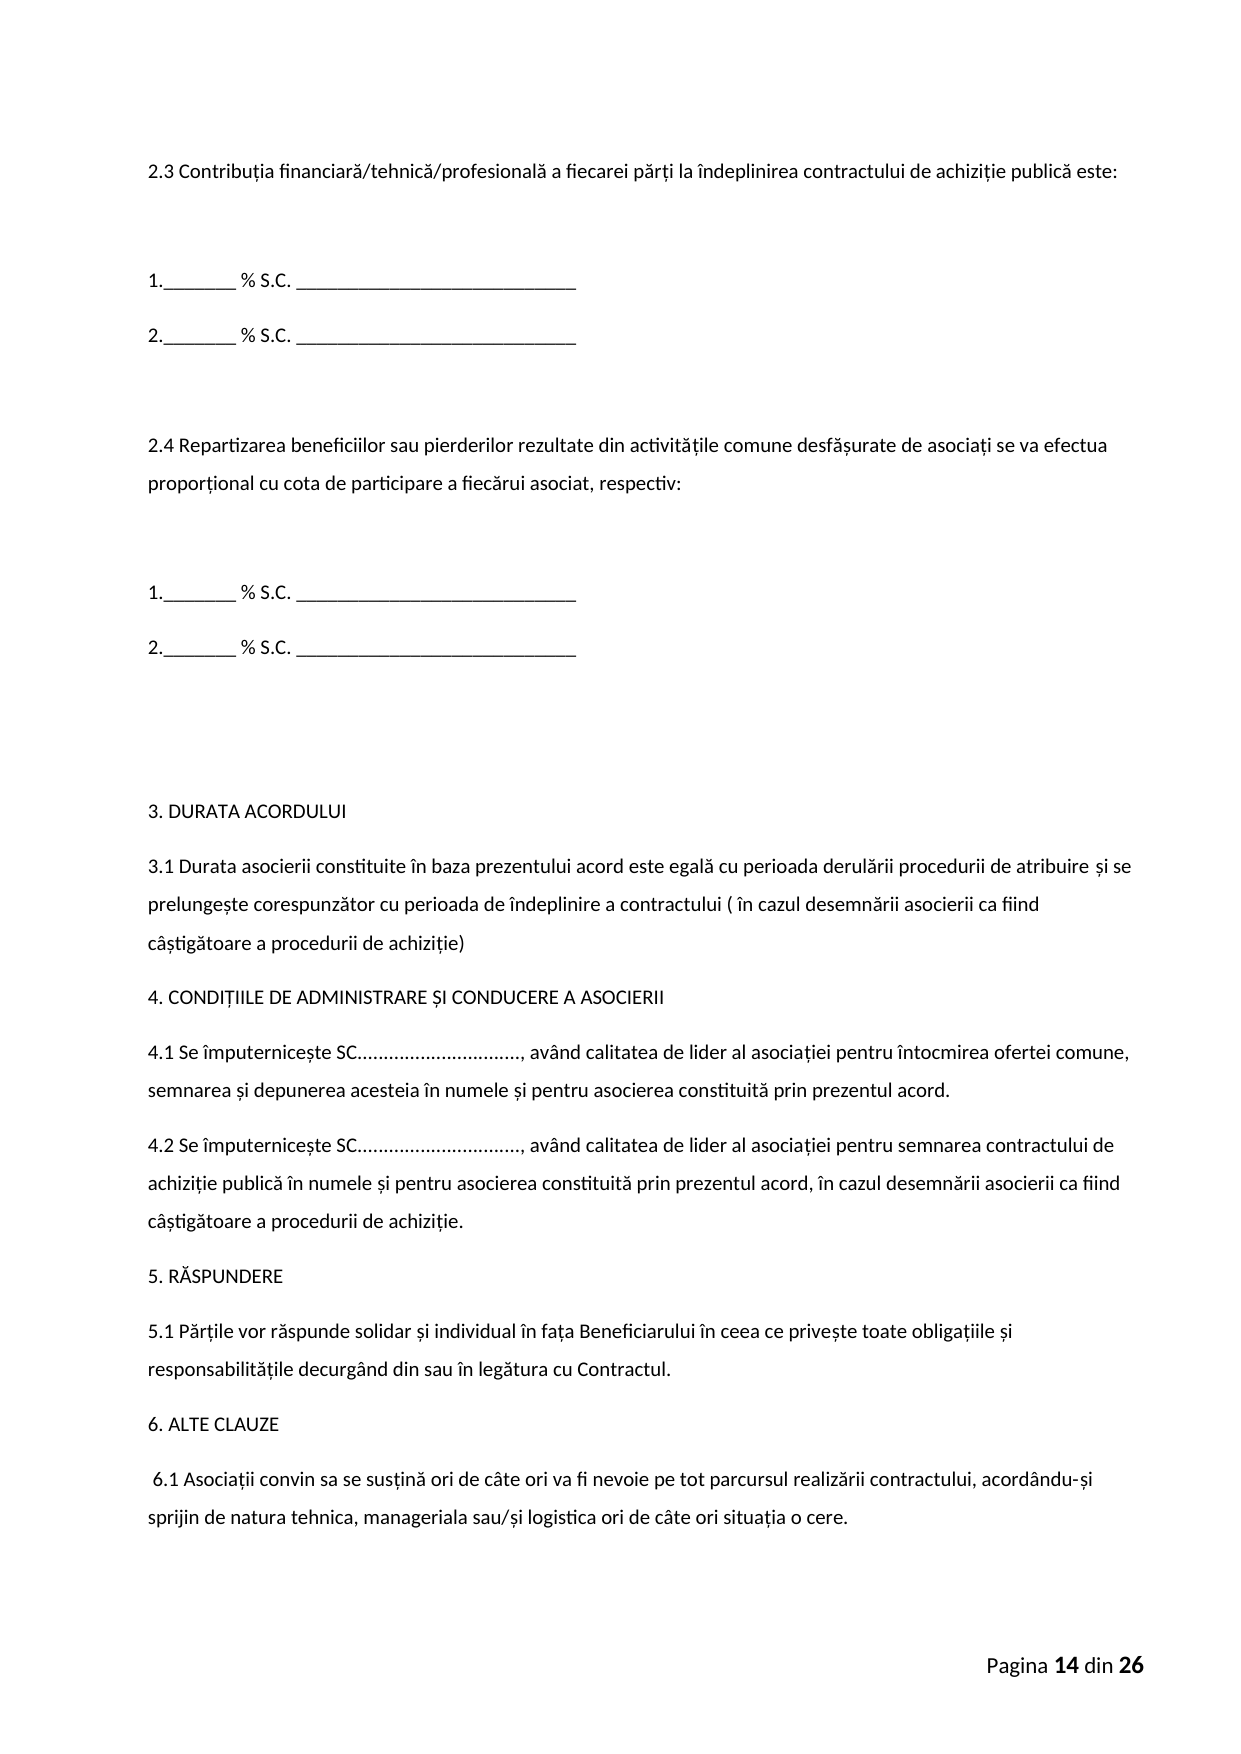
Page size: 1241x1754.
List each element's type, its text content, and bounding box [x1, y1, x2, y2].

text 5. RĂSPUNDERE [148, 1263, 1144, 1289]
text 2._______ % S.C. ___________________________ [148, 634, 1144, 660]
text 6.1 Asociaţii convin sa se susţină ori de câte ori va fi nevoie pe tot parcursul realizării contractului, acordându-şi sprijin de natura tehnica, manageriala sau/şi logistica ori de câte ori situaţia o cere. [148, 1466, 1144, 1529]
text 3. DURATA ACORDULUI [148, 799, 1144, 824]
text 5.1 Părţile vor răspunde solidar şi individual în fața Beneficiarului în ceea ce priveşte toate obligaţiile şi responsabilităţile decurgând din sau în legătura cu Contractul. [148, 1318, 1144, 1382]
text 6. ALTE CLAUZE [148, 1411, 1144, 1436]
text 1._______ % S.C. ___________________________ [148, 267, 1144, 293]
text 4.1 Se împuterniceşte SC..............................., având calitatea de lider al asociaţiei pentru întocmirea ofertei comune, semnarea şi depunerea acesteia în numele şi pentru asocierea constituită prin prezentul acord. [148, 1039, 1144, 1103]
text 2._______ % S.C. ___________________________ [148, 322, 1144, 348]
text 2.4 Repartizarea beneficiilor sau pierderilor rezultate din activităţile comune desfăşurate de asociaţi se va efectua proporţional cu cota de participare a fiecărui asociat, respectiv: [148, 432, 1144, 495]
text 4. CONDIȚIILE DE ADMINISTRARE ȘI CONDUCERE A ASOCIERII [148, 984, 1144, 1010]
text 3.1 Durata asocierii constituite în baza prezentului acord este egală cu perioada derulării procedurii de atribuire şi se prelungeşte corespunzător cu perioada de îndeplinire a contractului ( în cazul desemnării asocierii ca fiind câştigătoare a procedurii de achiziţie) [148, 853, 1144, 955]
text 2.3 Contribuţia financiară/tehnică/profesională a fiecarei părţi la îndeplinirea contractului de achiziţie publică este: [148, 158, 1144, 183]
text 1._______ % S.C. ___________________________ [148, 579, 1144, 605]
text 4.2 Se împuterniceşte SC..............................., având calitatea de lider al asociaţiei pentru semnarea contractului de achiziţie publică în numele şi pentru asocierea constituită prin prezentul acord, în cazul desemnării asocierii ca fiind câştigătoare a procedurii de achiziţie. [148, 1132, 1144, 1234]
